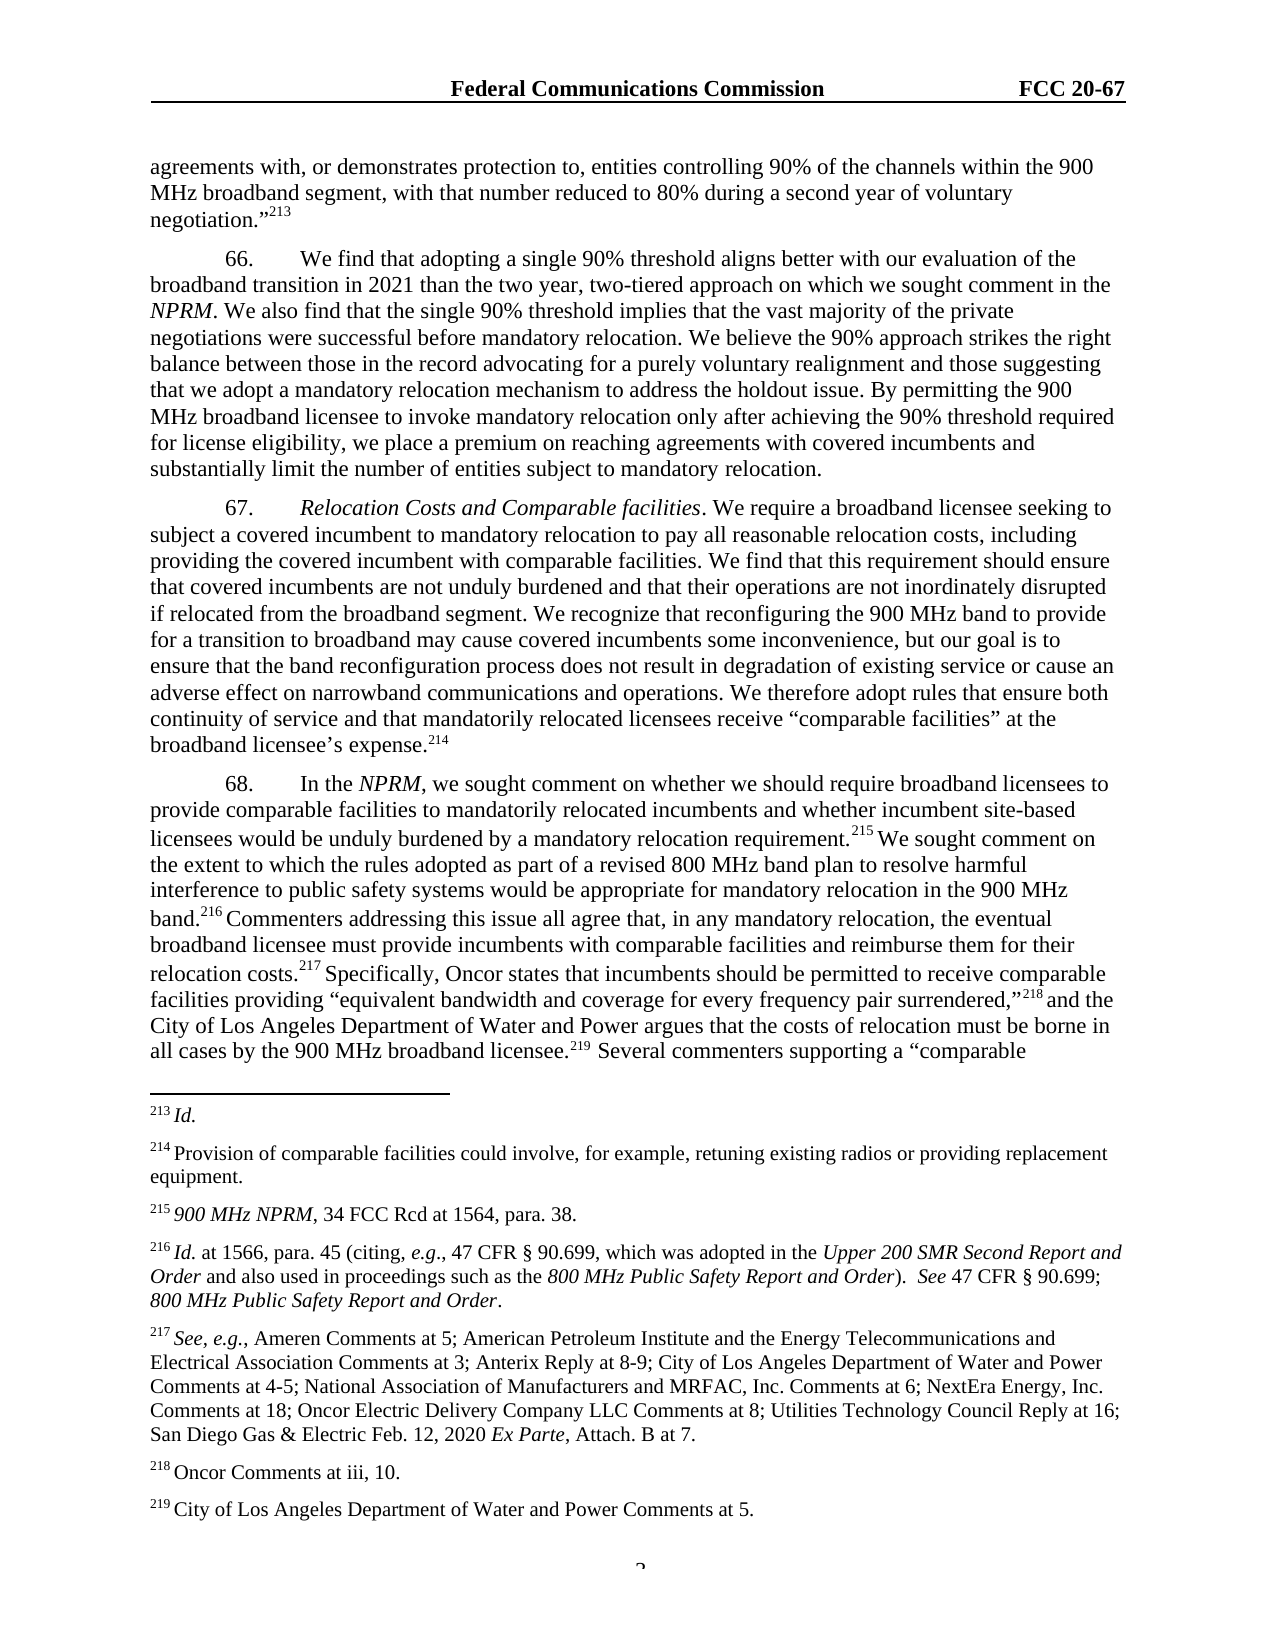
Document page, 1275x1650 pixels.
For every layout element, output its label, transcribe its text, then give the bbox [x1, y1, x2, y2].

text 214 Provision of comparable facilities could involve, for example, retuning existing radios or providing replacement equipment. [150, 1139, 1137, 1188]
list In the NPRM, we sought comment on whether we should require broadband licensees to provide comparable facilities to mandatorily relocated incumbents and whether incumbent site-based licensees would be unduly burdened by a mandatory relocation requirement.215 We sought comment on the extent to which the rules adopted as part of a revised 800 MHz band plan to resolve harmful interference to public safety systems would be appropriate for mandatory relocation in the 900 MHz band.216 Commenters addressing this issue all agree that, in any mandatory relocation, the eventual broadband licensee must provide incumbents with comparable facilities and reimburse them for their relocation costs.217 Specifically, Oncor states that incumbents should be permitted to receive comparable facilities providing “equivalent bandwidth and coverage for every frequency pair surrendered,”218 and the City of Los Angeles Department of Water and Power argues that the costs of relocation must be borne in all cases by the 900 MHz broadband licensee.219 Several commenters supporting a “comparable [150, 771, 1116, 1064]
list We find that adopting a single 90% threshold aligns better with our evaluation of the broadband transition in 2021 than the two year, two-tiered approach on which we sought comment in the NPRM. We also find that the single 90% threshold implies that the vast majority of the private negotiations were successful before mandatory relocation. We believe the 90% approach strikes the right balance between those in the record advocating for a purely voluntary realignment and those suggesting that we adopt a mandatory relocation mechanism to address the holdout issue. By permitting the 900 MHz broadband licensee to invoke mandatory relocation only after achieving the 90% threshold required for license eligibility, we place a premium on reaching agreements with covered incumbents and substantially limit the number of entities subject to mandatory relocation. [150, 244, 1118, 482]
text 217 See, e.g., Ameren Comments at 5; American Petroleum Institute and the Energy Telecommunications and Electrical Association Comments at 3; Anterix Reply at 8-9; City of Los Angeles Department of Water and Power Comments at 4-5; National Association of Manufacturers and MRFAC, Inc. Comments at 6; NextEra Energy, Inc. Comments at 18; Oncor Electric Delivery Company LLC Comments at 8; Utilities Technology Council Reply at 16; San Diego Gas & Electric Feb. 12, 2020 Ex Parte, Attach. B at 7. [150, 1324, 1123, 1446]
text 218 Oncor Comments at iii, 10. [150, 1458, 1137, 1484]
text agreements with, or demonstrates protection to, entities controlling 90% of the channels within the 900 MHz broadband segment, with that number reduced to 80% during a second year of voluntary negotiation.”213 [150, 153, 1096, 233]
text 216 Id. at 1566, para. 45 (citing, e.g., 47 CFR § 90.699, which was adopted in the Upper 200 SMR Second Report and Order and also used in proceedings such as the 800 MHz Public Safety Report and Order). See 47 CFR § 90.699; 800 MHz Public Safety Report and Order. [150, 1238, 1123, 1312]
text 219 City of Los Angeles Department of Water and Power Comments at 5. [150, 1496, 1137, 1521]
list Relocation Costs and Comparable facilities. We require a broadband licensee seeking to subject a covered incumbent to mandatory relocation to pay all reasonable relocation costs, including providing the covered incumbent with comparable facilities. We find that this requirement should ensure that covered incumbents are not unduly burdened and that their operations are not inordinately disrupted if relocated from the broadband segment. We recognize that reconfiguring the 900 MHz band to provide for a transition to broadband may cause covered incumbents some inconvenience, but our goal is to ensure that the band reconfiguration process does not result in degradation of existing service or cause an adverse effect on narrowband communications and operations. We therefore adopt rules that ensure both continuity of service and that mandatorily relocated licensees receive “comparable facilities” at the broadband licensee’s expense.214 [150, 494, 1118, 758]
text 213 Id. [150, 1096, 1137, 1127]
text 215 900 MHz NPRM, 34 FCC Rcd at 1564, para. 38. [150, 1200, 1137, 1226]
